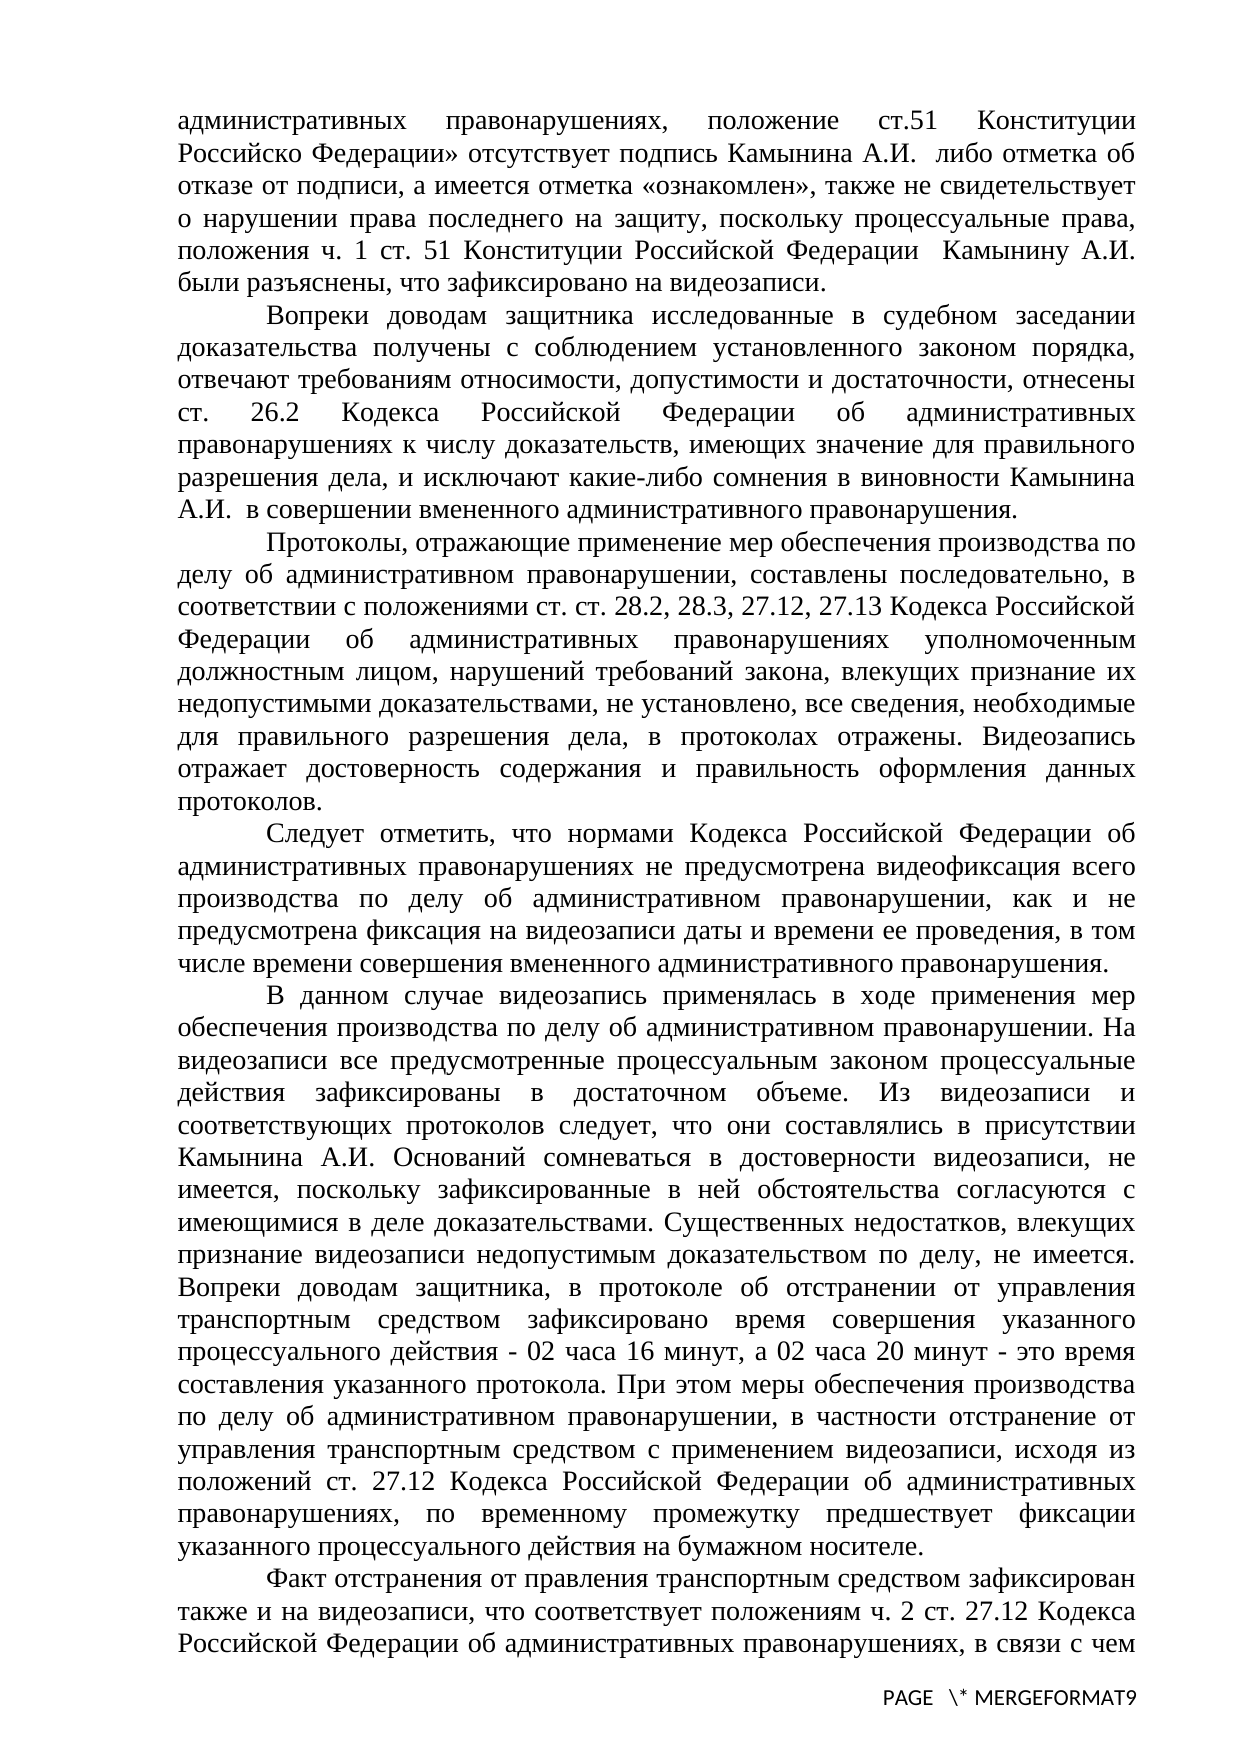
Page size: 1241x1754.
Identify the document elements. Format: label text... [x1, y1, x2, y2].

text Следует отметить, что нормами Кодекса Российской Федерации об административных правонарушениях не предусмотрена видеофиксация всего производства по делу об административном правонарушении, как и не предусмотрена фиксация на видеозаписи даты и времени ее проведения, в том числе времени совершения вмененного административного правонарушения. [177, 816, 1137, 978]
text Протоколы, отражающие применение мер обеспечения производства по делу об административном правонарушении, составлены последовательно, в соответствии с положениями ст. ст. 28.2, 28.3, 27.12, 27.13 Кодекса Российской Федерации об административных правонарушениях уполномоченным должностным лицом, нарушений требований закона, влекущих признание их недопустимыми доказательствами, не установлено, все сведения, необходимые для правильного разрешения дела, в протоколах отражены. Видеозапись отражает достоверность содержания и правильность оформления данных протоколов. [177, 524, 1137, 816]
text Вопреки доводам защитника исследованные в судебном заседании доказательства получены с соблюдением установленного законом порядка, отвечают требованиям относимости, допустимости и достаточности, отнесены ст. 26.2 Кодекса Российской Федерации об административных правонарушениях к числу доказательств, имеющих значение для правильного разрешения дела, и исключают какие-либо сомнения в виновности Камынина А.И. в совершении вмененного административного правонарушения. [177, 298, 1137, 524]
text В данном случае видеозапись применялась в ходе применения мер обеспечения производства по делу об административном правонарушении. На видеозаписи все предусмотренные процессуальным законом процессуальные действия зафиксированы в достаточном объеме. Из видеозаписи и соответствующих протоколов следует, что они составлялись в присутствии Камынина А.И. Оснований сомневаться в достоверности видеозаписи, не имеется, поскольку зафиксированные в ней обстоятельства согласуются с имеющимися в деле доказательствами. Существенных недостатков, влекущих признание видеозаписи недопустимым доказательством по делу, не имеется. Вопреки доводам защитника, в протоколе об отстранении от управления транспортным средством зафиксировано время совершения указанного процессуального действия - 02 часа 16 минут, а 02 часа 20 минут - это время составления указанного протокола. При этом меры обеспечения производства по делу об административном правонарушении, в частности отстранение от управления транспортным средством с применением видеозаписи, исходя из положений ст. 27.12 Кодекса Российской Федерации об административных правонарушениях, по временному промежутку предшествует фиксации указанного процессуального действия на бумажном носителе. [177, 978, 1137, 1561]
